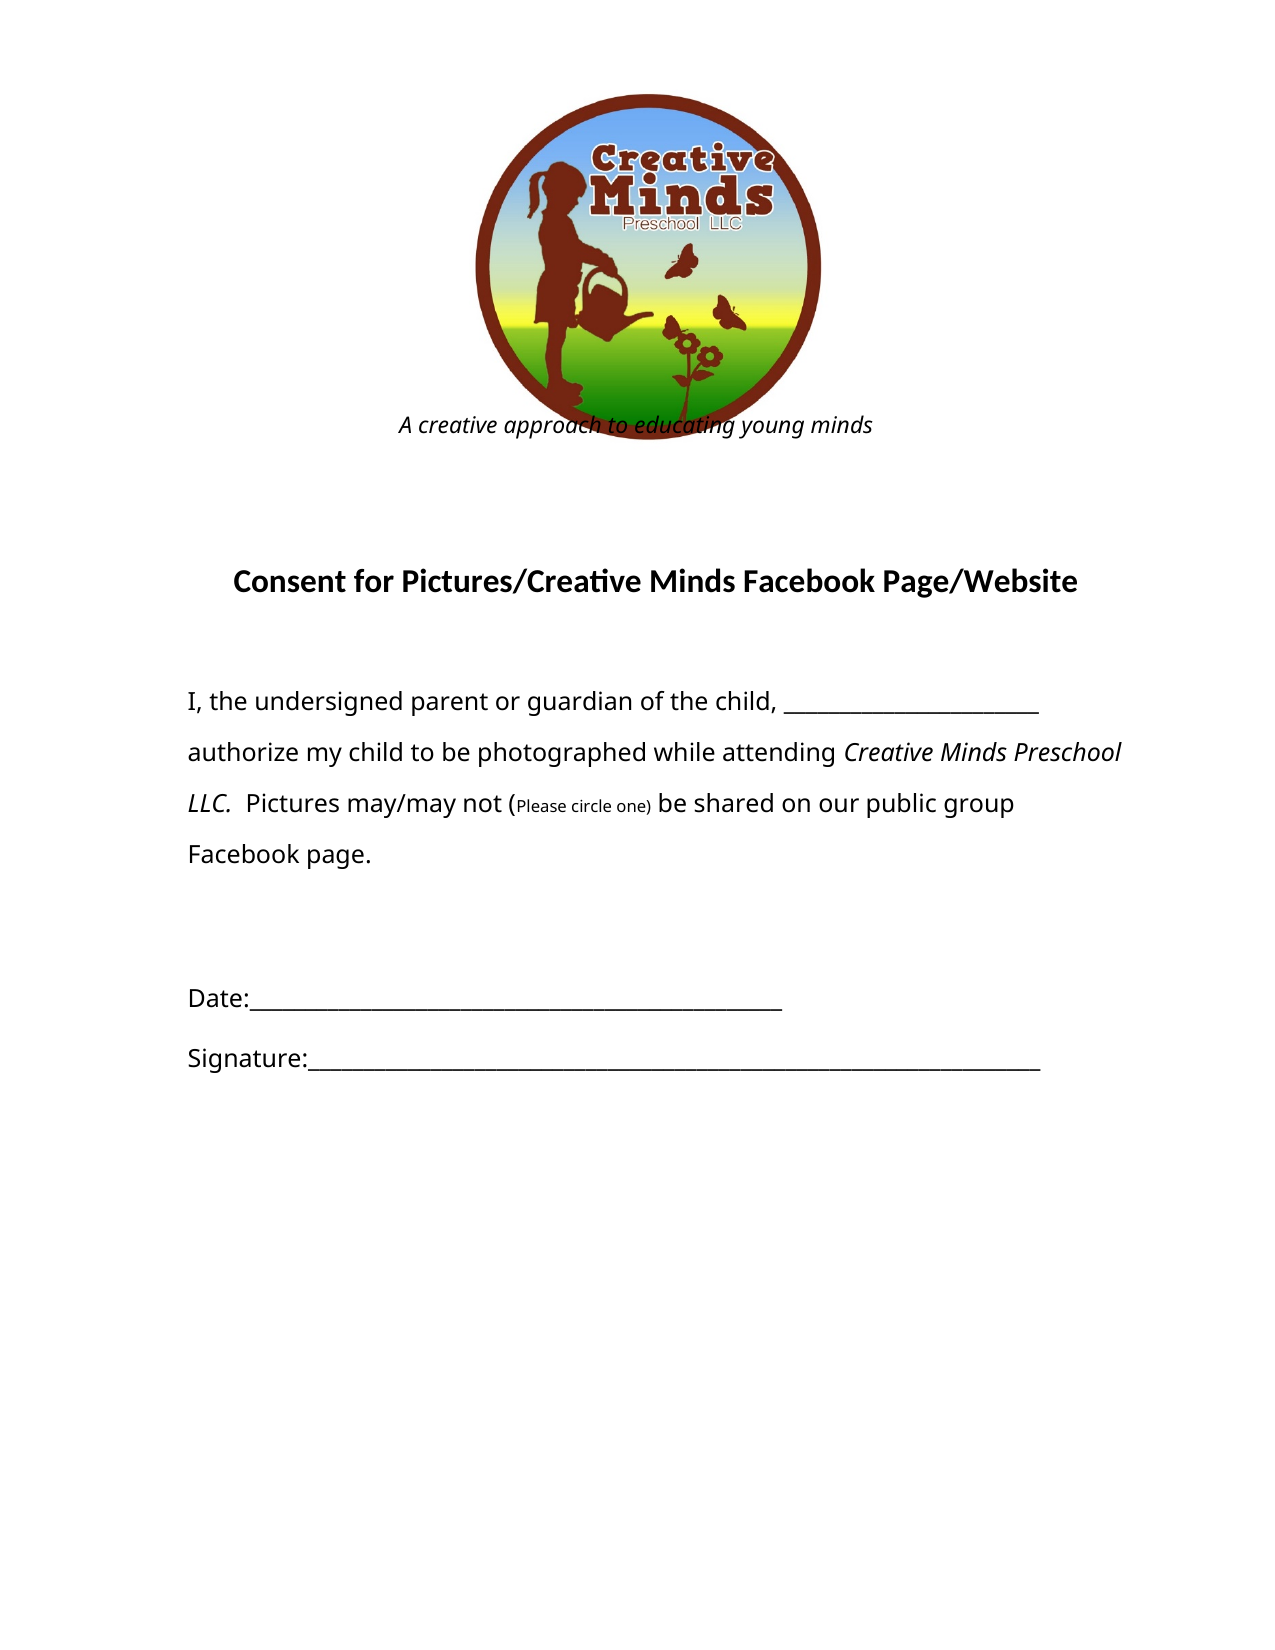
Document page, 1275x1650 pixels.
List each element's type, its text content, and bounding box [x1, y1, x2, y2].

picture [392, 13, 883, 409]
text Date:________________________________________________ [187, 981, 1125, 1015]
text I, the undersigned parent or guardian of the child, _______________________ authorize my child to be photographed while attending Creative Minds Preschool LLC. Pictures may/may not (Please circle one) be shared on our public group Facebook page. [187, 684, 1125, 871]
text Signature:__________________________________________________________________ [187, 1041, 1125, 1075]
text A creative approach to educating young minds [150, 409, 1125, 535]
text Consent for Pictures/Creative Minds Facebook Page/Website [187, 560, 1125, 601]
